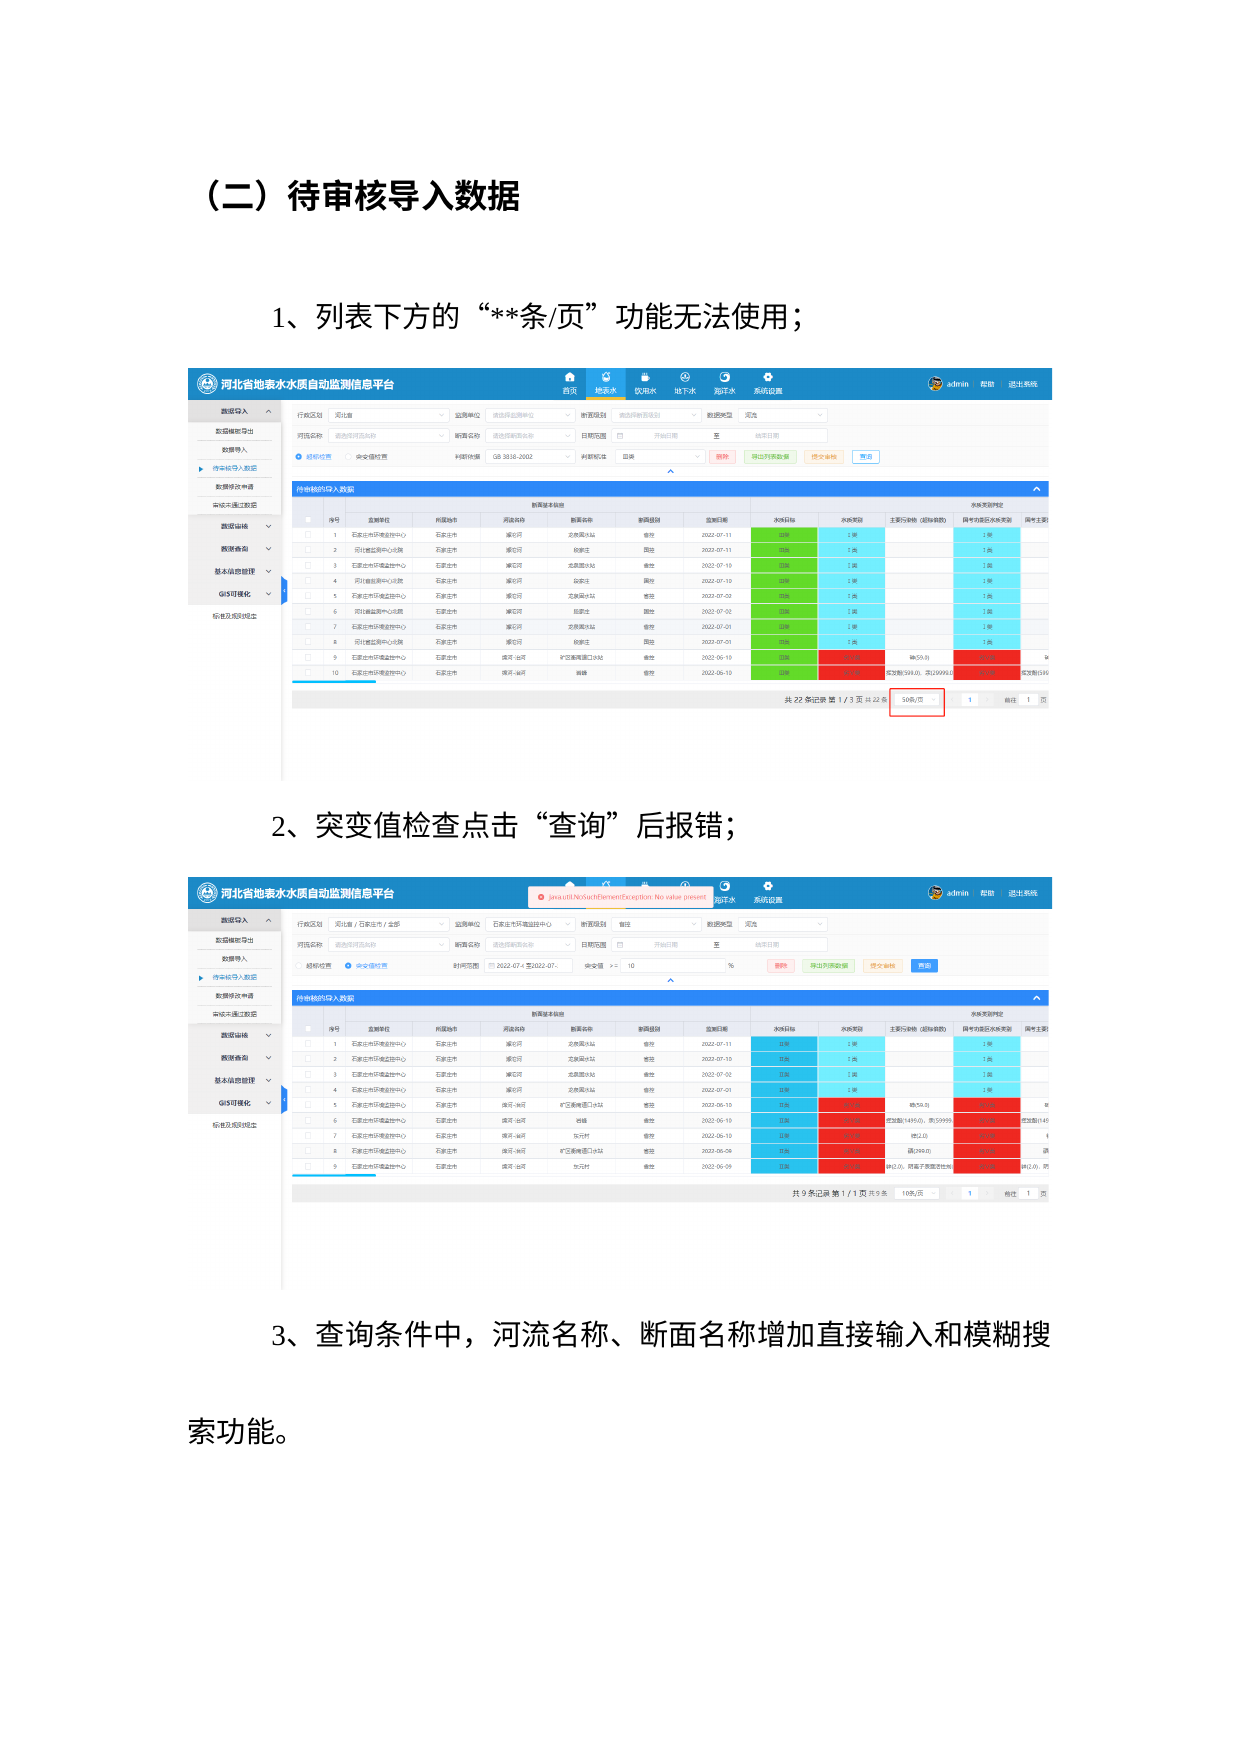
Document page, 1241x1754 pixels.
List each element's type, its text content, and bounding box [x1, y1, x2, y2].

text 1、列表下方的“**条/页”功能无法使用； [187, 282, 1053, 347]
subtitle 待审核导入数据 [187, 162, 1053, 227]
text 2、突变值检查点击“查询”后报错； [187, 791, 1053, 856]
picture [188, 368, 1053, 781]
text 3、查询条件中，河流名称、断面名称增加直接输入和模糊搜索功能。 [187, 1300, 1053, 1462]
picture [188, 877, 1053, 1290]
